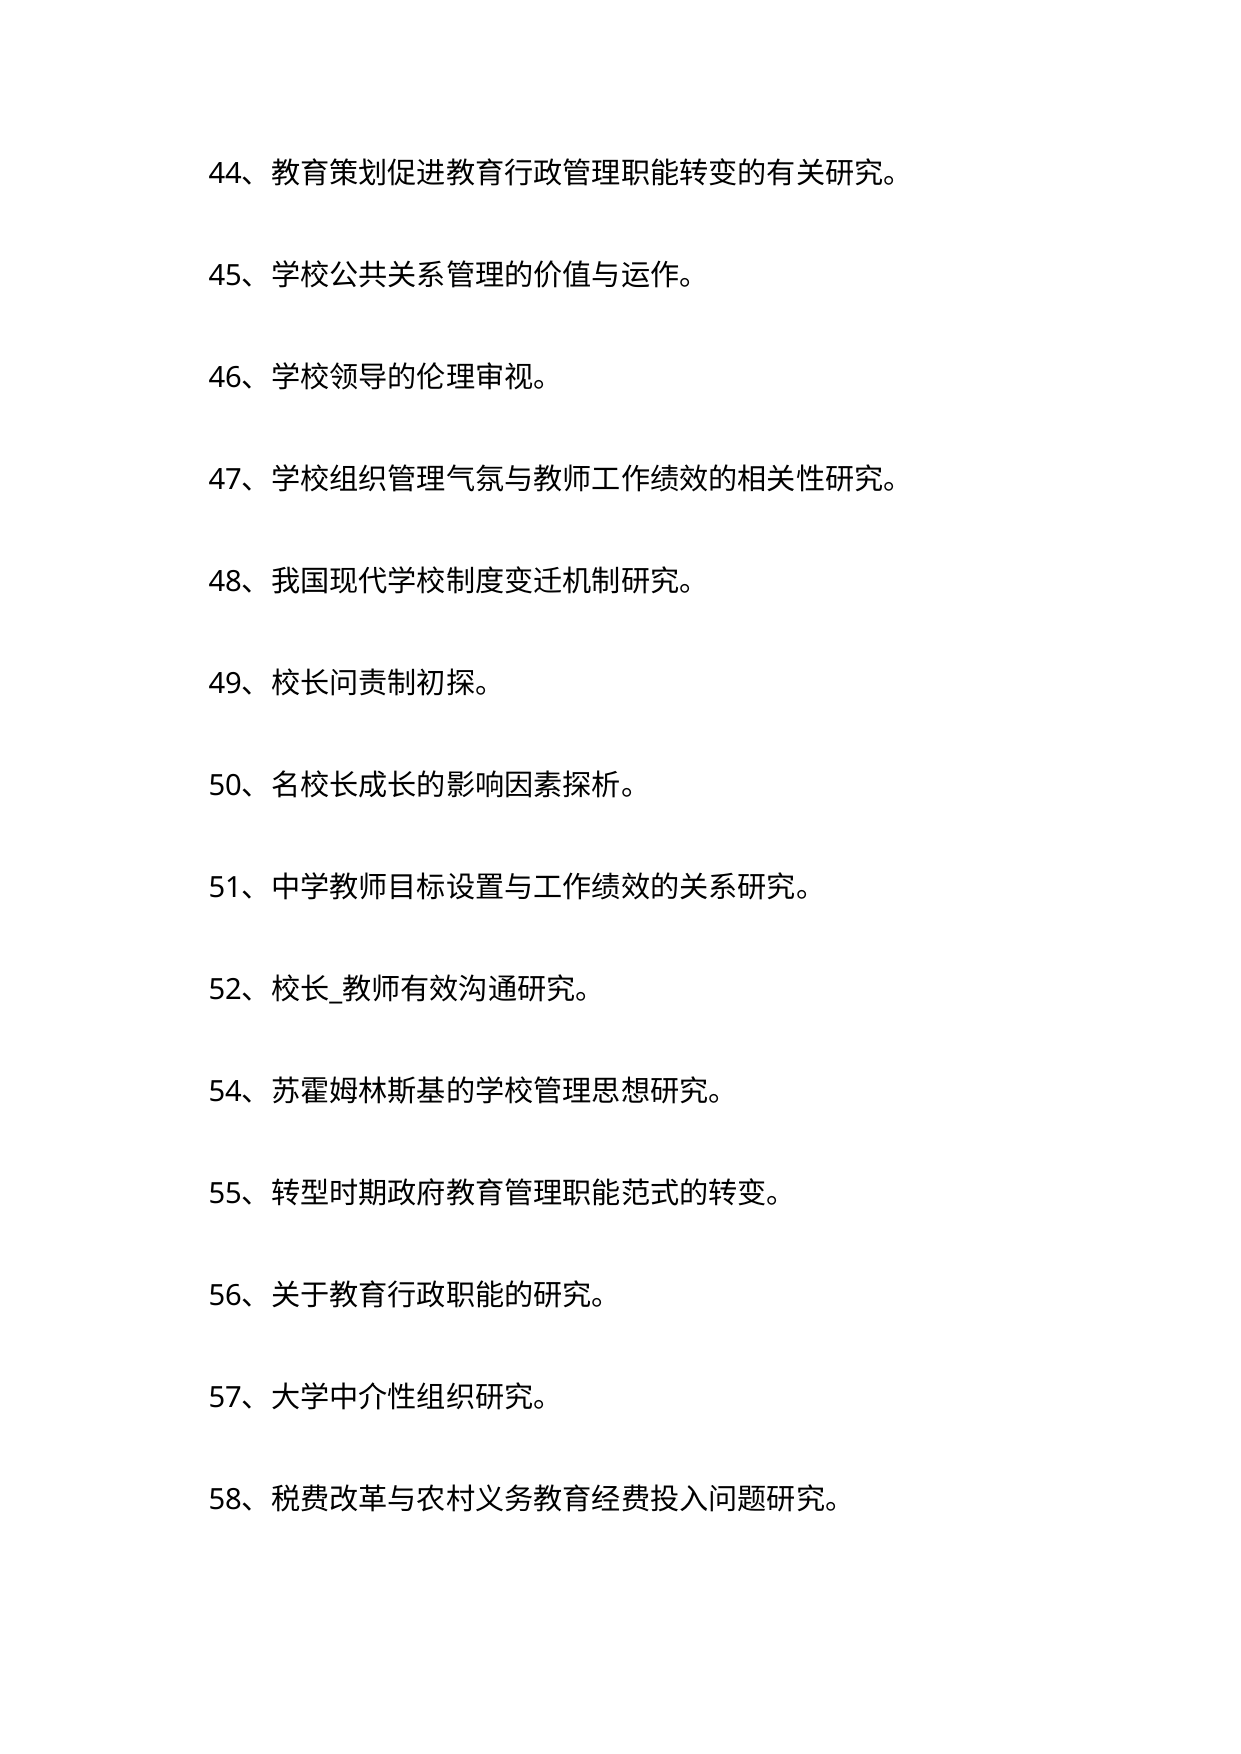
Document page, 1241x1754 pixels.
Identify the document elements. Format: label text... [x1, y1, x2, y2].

text 50、名校长成长的影响因素探析。 [150, 762, 1090, 804]
text 58、税费改革与农村义务教育经费投入问题研究。 [150, 1476, 1090, 1518]
text 46、学校领导的伦理审视。 [150, 354, 1090, 396]
text 48、我国现代学校制度变迁机制研究。 [150, 558, 1090, 600]
text 54、苏霍姆林斯基的学校管理思想研究。 [150, 1068, 1090, 1110]
text 44、教育策划促进教育行政管理职能转变的有关研究。 [150, 150, 1090, 192]
text 47、学校组织管理气氛与教师工作绩效的相关性研究。 [150, 456, 1090, 498]
text 45、学校公共关系管理的价值与运作。 [150, 252, 1090, 294]
text 55、转型时期政府教育管理职能范式的转变。 [150, 1170, 1090, 1212]
text 52、校长_教师有效沟通研究。 [150, 966, 1090, 1008]
text 51、中学教师目标设置与工作绩效的关系研究。 [150, 864, 1090, 906]
text 57、大学中介性组织研究。 [150, 1374, 1090, 1416]
text 49、校长问责制初探。 [150, 660, 1090, 702]
text 56、关于教育行政职能的研究。 [150, 1272, 1090, 1314]
